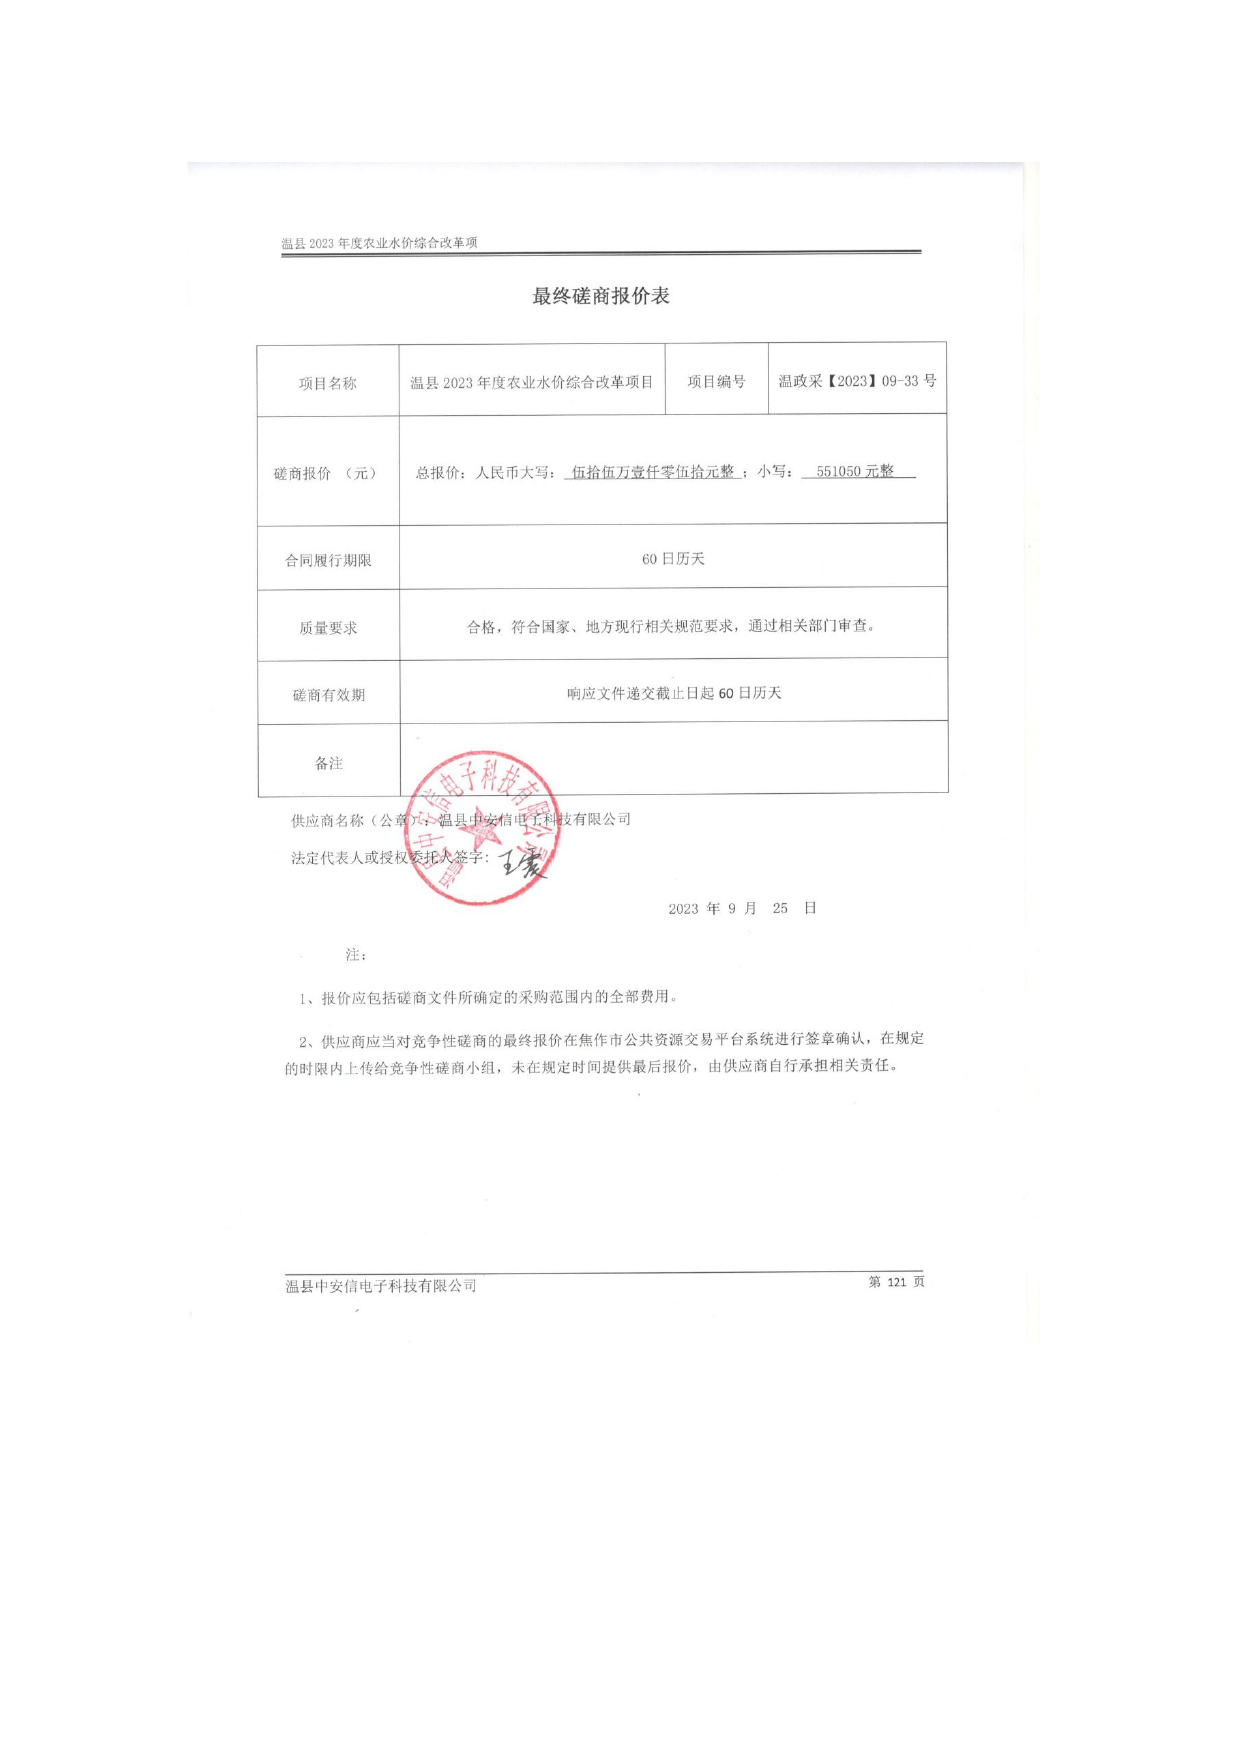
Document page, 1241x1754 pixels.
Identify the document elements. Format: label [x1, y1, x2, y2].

picture [187, 162, 1052, 1351]
